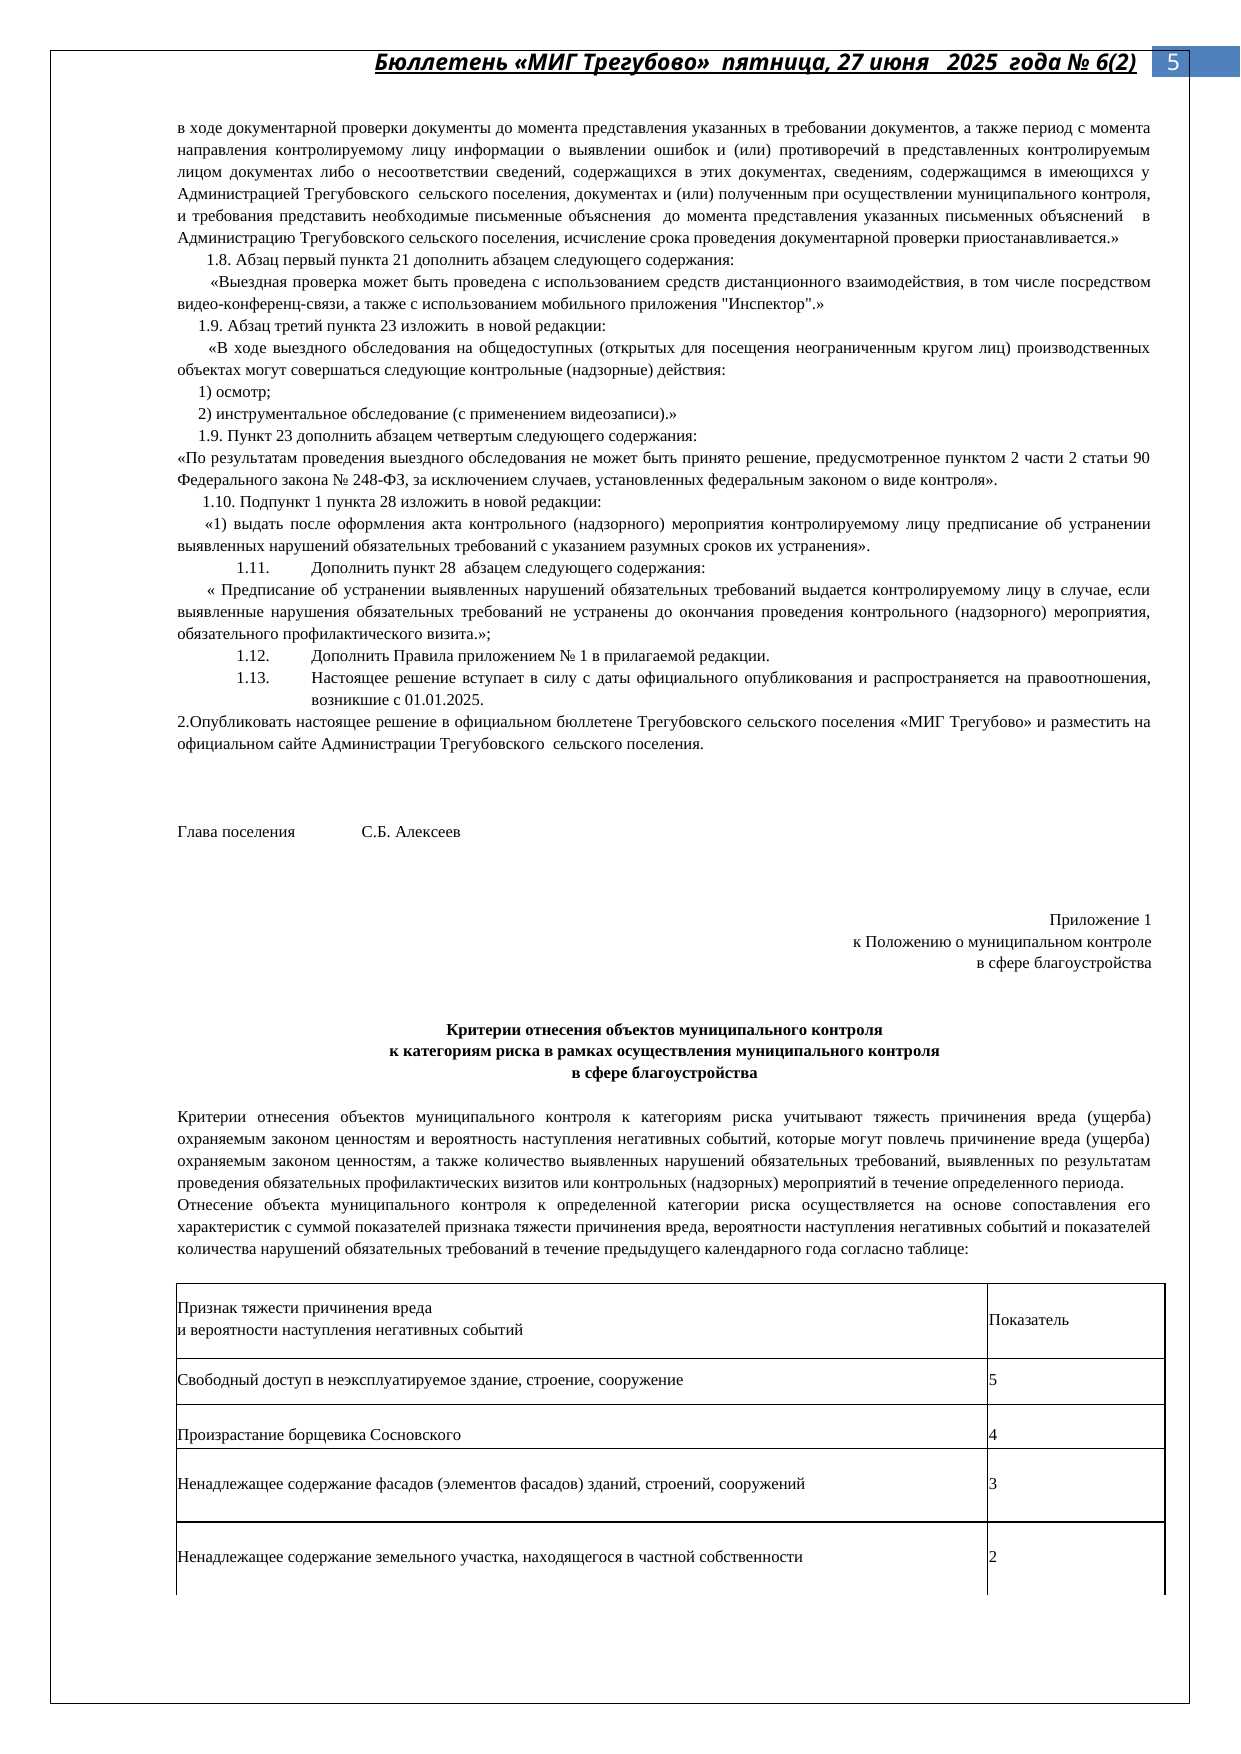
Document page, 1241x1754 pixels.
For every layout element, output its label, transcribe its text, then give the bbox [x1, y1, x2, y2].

text « Предписание об устранении выявленных нарушений обязательных требований выдается контролируемому лицу в случае, если выявленные нарушения обязательных требований не устранены до окончания проведения контрольного (надзорного) мероприятия, обязательного профилактического визита.»; [177, 580, 1152, 643]
text «1) выдать после оформления акта контрольного (надзорного) мероприятия контролируемому лицу предписание об устранении выявленных нарушений обязательных требований с указанием разумных сроков их устранения». [177, 514, 1152, 555]
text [177, 118, 1152, 247]
text Отнесение объекта муниципального контроля к определенной категории риска осуществляется на основе сопоставления его характеристик с суммой показателей признака тяжести причинения вреда, вероятности наступления негативных событий и показателей количества нарушений обязательных требований в течение предыдущего календарного года согласно таблице: [177, 1195, 1152, 1258]
text к Положению о муниципальном контроле [177, 931, 1152, 951]
list Дополнить Правила приложением № 1 в прилагаемой редакции. [236, 646, 1152, 665]
table_cell Свободный доступ в неэксплуатируемое здание, строение, сооружение [177, 1359, 987, 1404]
text Глава поселения С.Б. Алексеев [177, 821, 1152, 841]
list Дополнить пункт 28 абзацем следующего содержания: [236, 558, 1152, 577]
text 1.9. Абзац третий пункта 23 изложить в новой редакции: [177, 316, 1152, 335]
table_cell 3 [988, 1449, 1164, 1521]
text Приложение 1 [177, 909, 1152, 928]
table_cell Произрастание борщевика Сосновского [177, 1405, 987, 1447]
text 1.8. Абзац первый пункта 21 дополнить абзацем следующего содержания: [177, 250, 1152, 269]
text «По результатам проведения выездного обследования не может быть принято решение, предусмотренное пунктом 2 части 2 статьи 90 Федерального закона № 248-ФЗ, за исключением случаев, установленных федеральным законом о виде контроля». [177, 448, 1152, 489]
text 1.9. Пункт 23 дополнить абзацем четвертым следующего содержания: [177, 426, 1152, 445]
text «Выездная проверка может быть проведена с использованием средств дистанционного взаимодействия, в том числе посредством видео-конференц-связи, а также с использованием мобильного приложения "Инспектор".» [177, 272, 1152, 313]
text 2.Опубликовать настоящее решение в официальном бюллетене Трегубовского сельского поселения «МИГ Трегубово» и разместить на официальном сайте Администрации Трегубовского сельского поселения. [177, 712, 1152, 753]
table_header Признак тяжести причинения вреда и вероятности наступления негативных событий [177, 1284, 987, 1357]
table_cell 5 [988, 1359, 1164, 1404]
table_cell Ненадлежащее содержание фасадов (элементов фасадов) зданий, строений, сооружений [177, 1449, 987, 1521]
table_cell 4 [988, 1405, 1164, 1447]
text к категориям риска в рамках осуществления муниципального контроля [177, 1041, 1152, 1060]
text 1.10. Подпункт 1 пункта 28 изложить в новой редакции: [177, 492, 1152, 511]
text 1) осмотр; [177, 382, 1152, 401]
text 2) инструментальное обследование (с применением видеозаписи).» [177, 404, 1152, 423]
table_header Показатель [988, 1284, 1164, 1357]
text в сфере благоустройства [177, 953, 1152, 972]
text в сфере благоустройства [177, 1063, 1152, 1082]
text Критерии отнесения объектов муниципального контроля [177, 1019, 1152, 1038]
text «В ходе выездного обследования на общедоступных (открытых для посещения неограниченным кругом лиц) производственных объектах могут совершаться следующие контрольные (надзорные) действия: [177, 338, 1152, 379]
table_cell Ненадлежащее содержание земельного участка, находящегося в частной собственности [177, 1523, 987, 1595]
list Настоящее решение вступает в силу с даты официального опубликования и распространяется на правоотношения, возникшие с 01.01.2025. [236, 668, 1152, 709]
table_cell 2 [988, 1523, 1164, 1595]
text Критерии отнесения объектов муниципального контроля к категориям риска учитывают тяжесть причинения вреда (ущерба) охраняемым законом ценностям и вероятность наступления негативных событий, которые могут повлечь причинение вреда (ущерба) охраняемым законом ценностям, а также количество выявленных нарушений обязательных требований, выявленных по результатам проведения обязательных профилактических визитов или контрольных (надзорных) мероприятий в течение определенного периода. [177, 1107, 1152, 1192]
